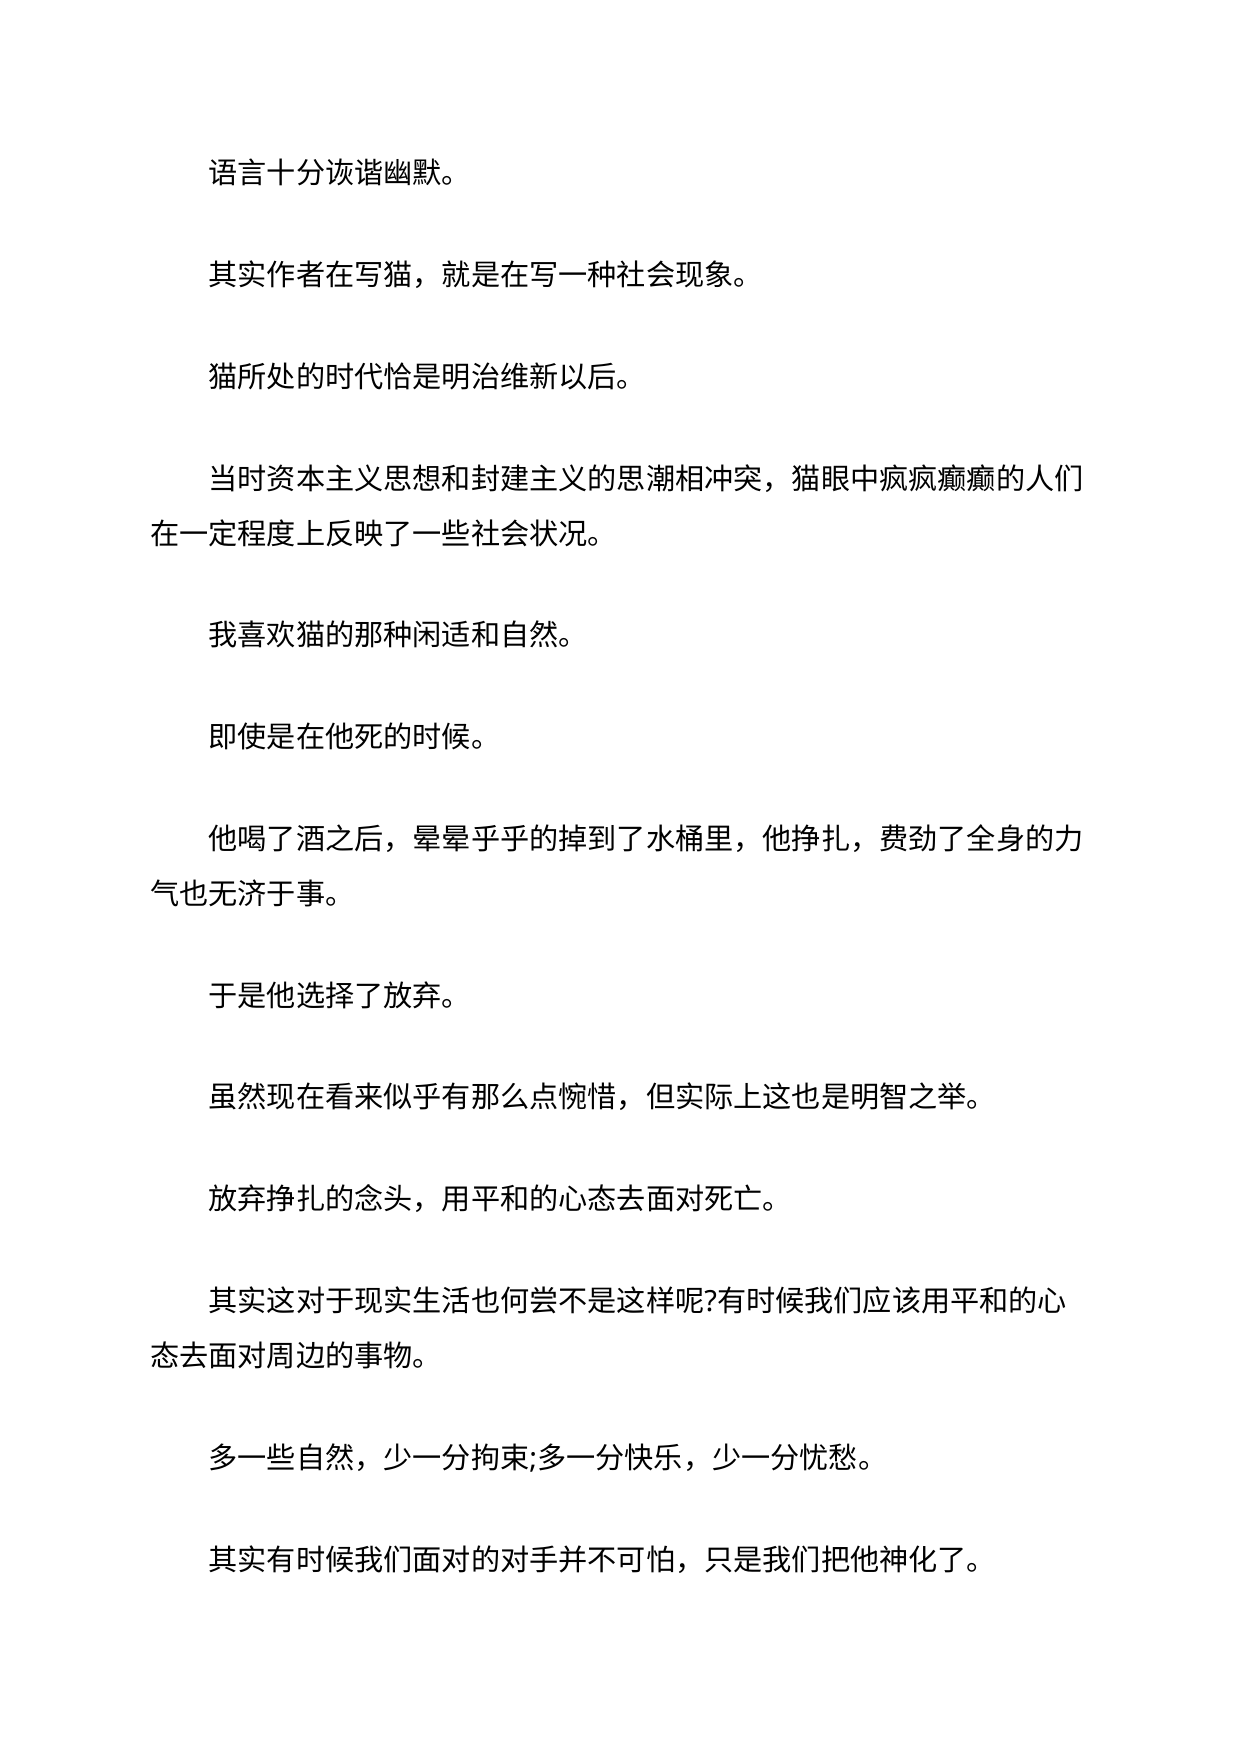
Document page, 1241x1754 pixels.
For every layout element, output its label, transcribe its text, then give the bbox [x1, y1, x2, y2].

text 其实作者在写猫，就是在写一种社会现象。 [150, 252, 1090, 294]
text 于是他选择了放弃。 [150, 972, 1090, 1014]
text 多一些自然，少一分拘束;多一分快乐，少一分忧愁。 [150, 1434, 1090, 1477]
text 其实这对于现实生活也何尝不是这样呢?有时候我们应该用平和的心态去面对周边的事物。 [150, 1277, 1090, 1375]
text 放弃挣扎的念头，用平和的心态去面对死亡。 [150, 1176, 1090, 1218]
text 其实有时候我们面对的对手并不可怕，只是我们把他神化了。 [150, 1536, 1090, 1578]
text 语言十分诙谐幽默。 [150, 150, 1090, 192]
text 当时资本主义思想和封建主义的思潮相冲突，猫眼中疯疯癫癫的人们在一定程度上反映了一些社会状况。 [150, 455, 1090, 552]
text 即使是在他死的时候。 [150, 714, 1090, 756]
text 我喜欢猫的那种闲适和自然。 [150, 612, 1090, 654]
text 猫所处的时代恰是明治维新以后。 [150, 353, 1090, 396]
text 虽然现在看来似乎有那么点惋惜，但实际上这也是明智之举。 [150, 1074, 1090, 1116]
text 他喝了酒之后，晕晕乎乎的掉到了水桶里，他挣扎，费劲了全身的力气也无济于事。 [150, 816, 1090, 913]
